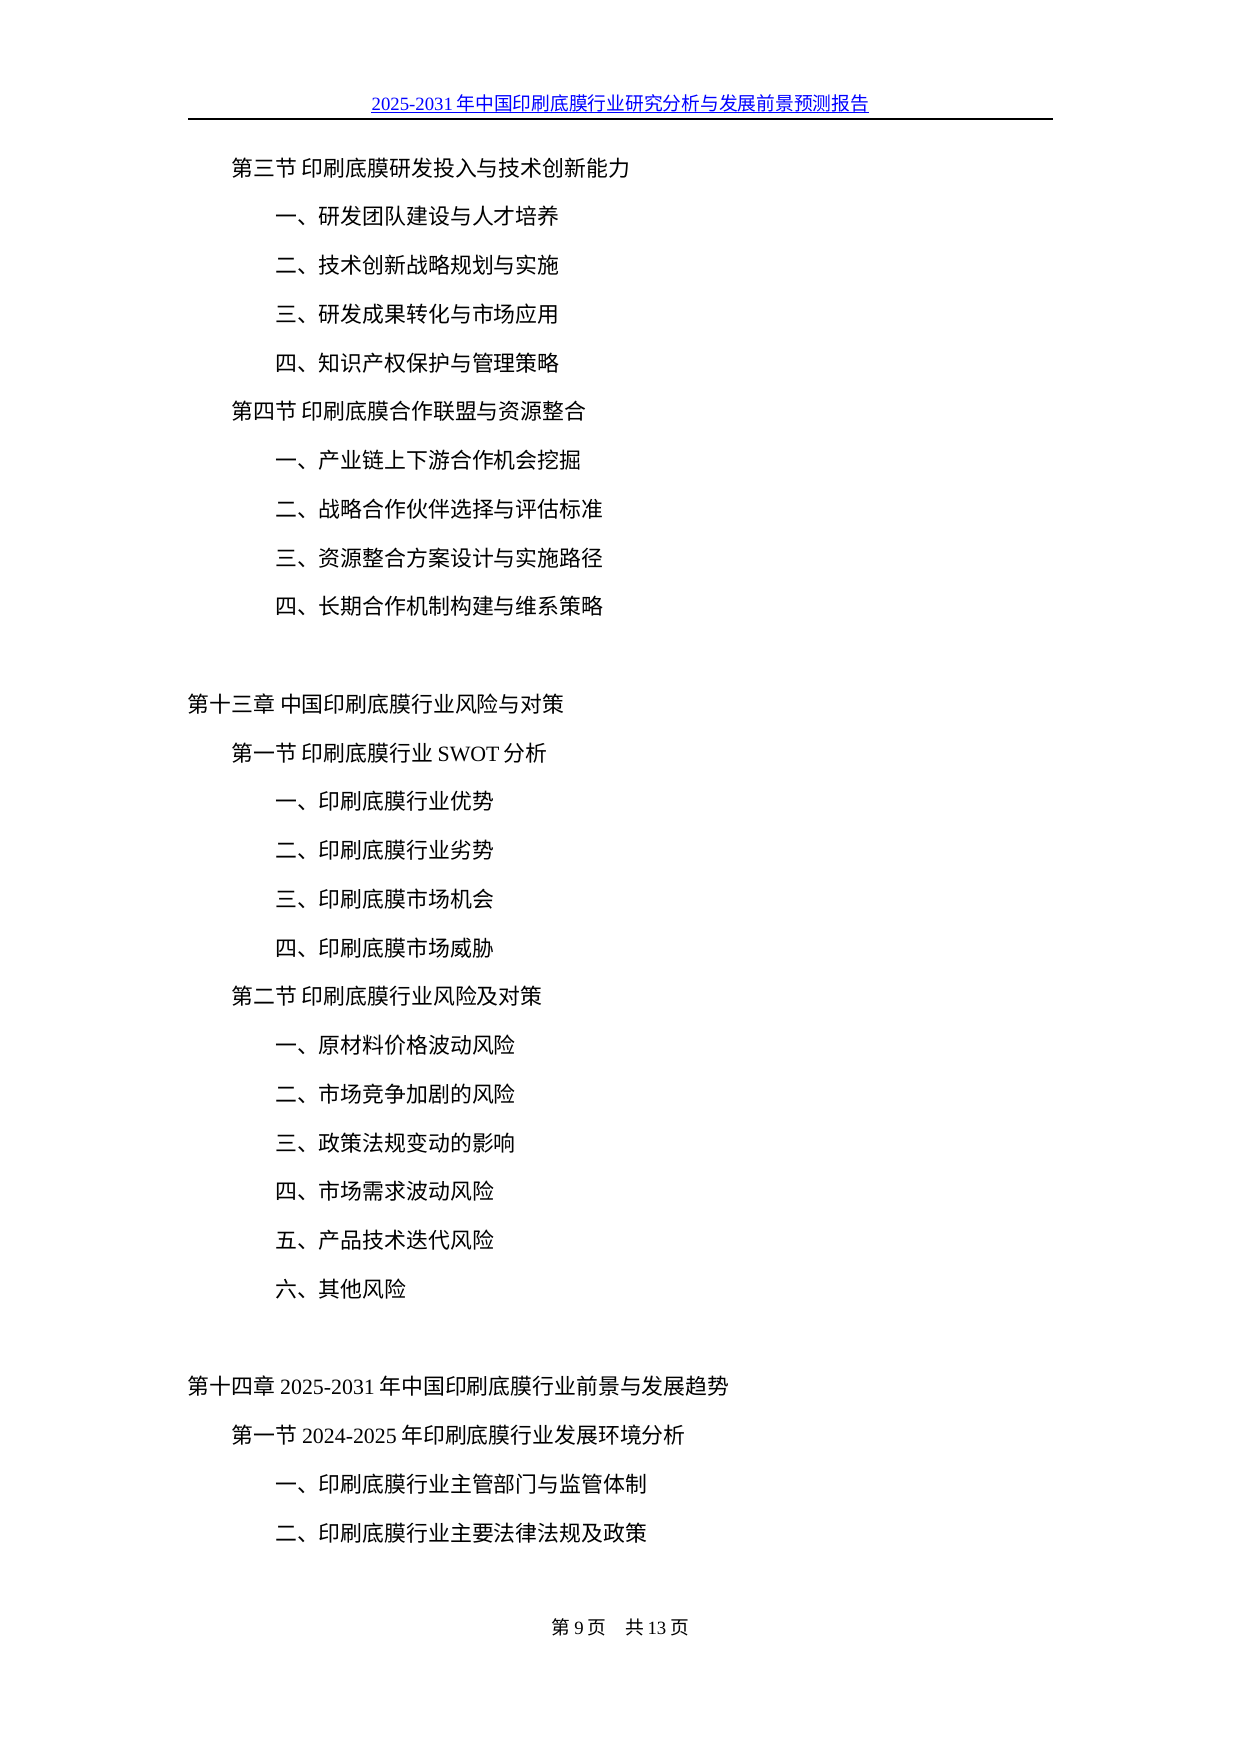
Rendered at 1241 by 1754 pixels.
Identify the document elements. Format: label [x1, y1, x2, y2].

text [187, 150, 1053, 1548]
